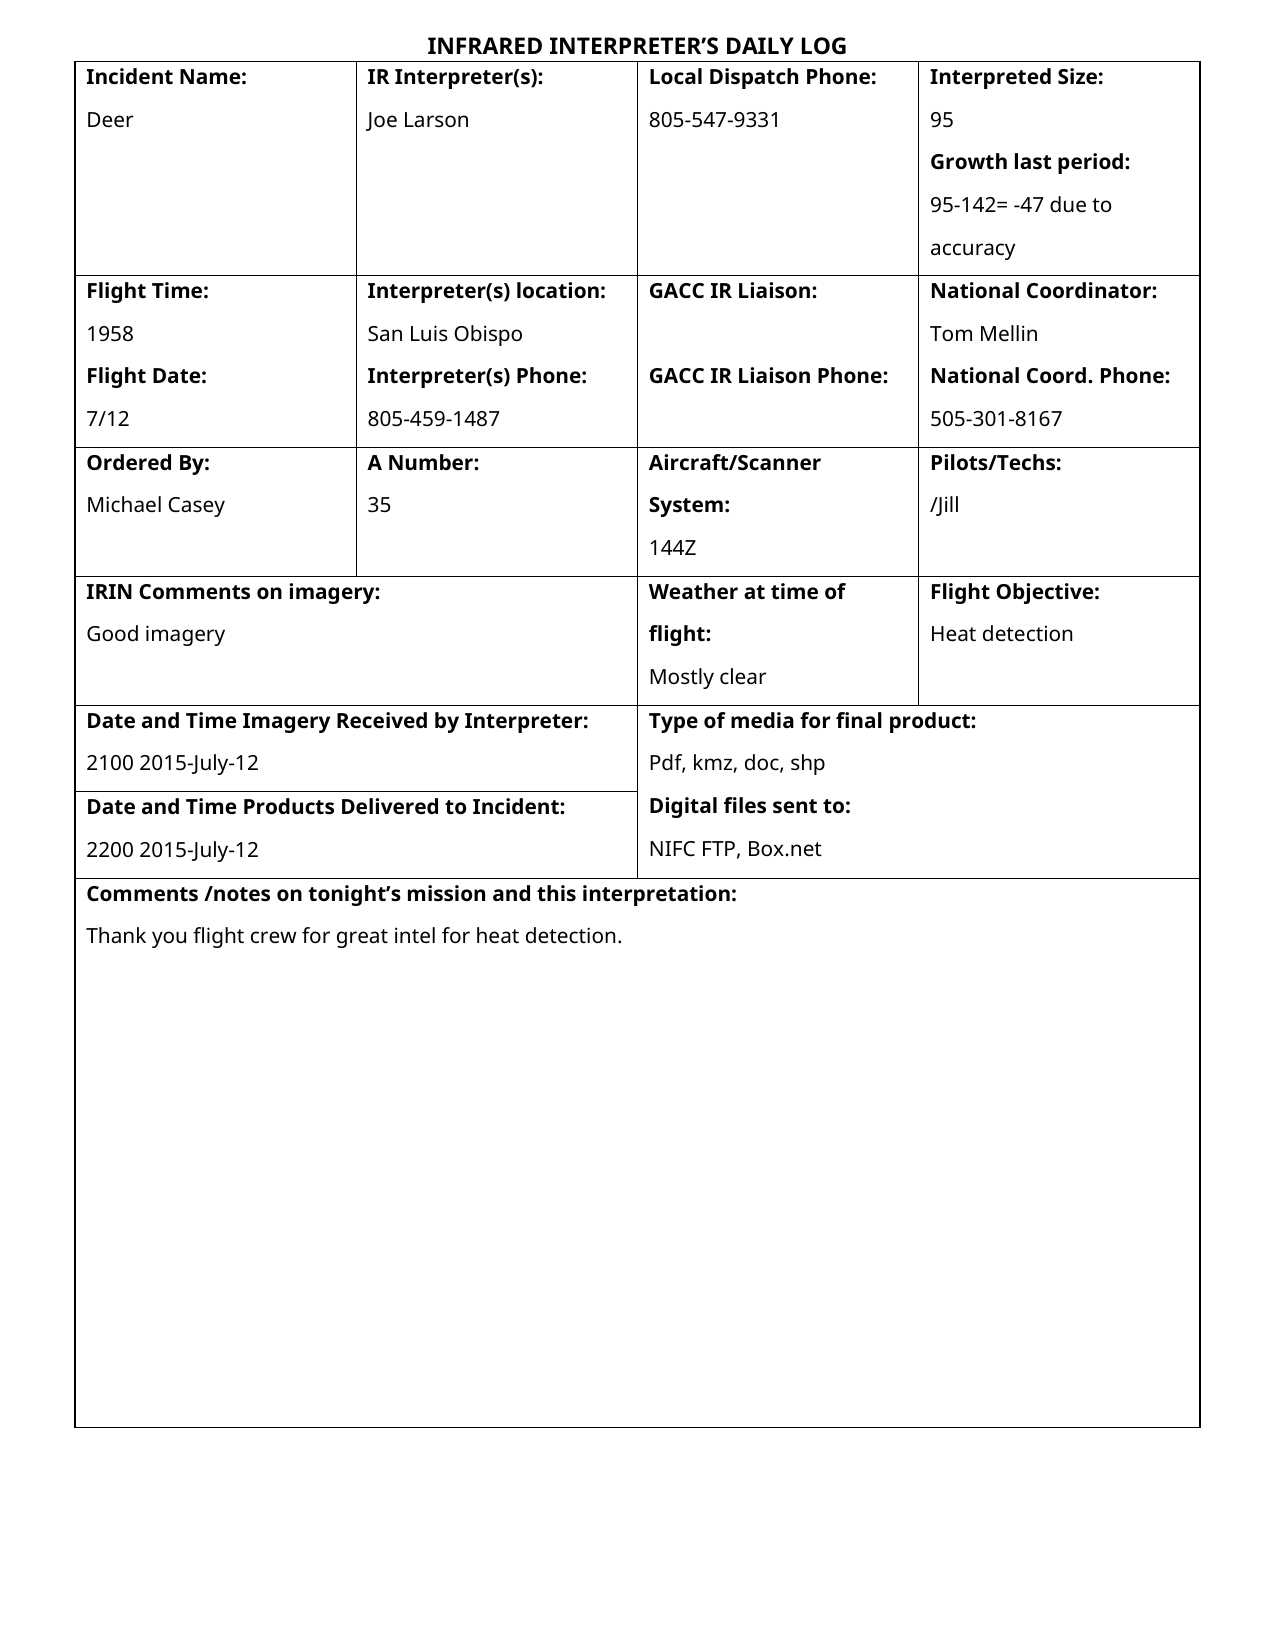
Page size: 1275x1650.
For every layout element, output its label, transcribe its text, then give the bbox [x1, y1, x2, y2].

table_cell Flight Time: 1958 Flight Date: 7/12 [76, 276, 356, 447]
table_cell Comments /notes on tonight’s mission and this interpretation: Thank you flight crew for great intel for heat detection. [76, 879, 1199, 1427]
table_cell Date and Time Imagery Received by Interpreter: 2100 2015-July-12 [76, 706, 637, 791]
table_cell Weather at time of flight: Mostly clear [638, 577, 918, 705]
table_cell National Coordinator: Tom Mellin National Coord. Phone: 505-301-8167 [919, 276, 1199, 447]
table_cell A Number: 35 [357, 448, 637, 576]
table_header IR Interpreter(s): Joe Larson [357, 62, 637, 275]
table_header Local Dispatch Phone: 805-547-9331 [638, 62, 918, 275]
table_cell Ordered By: Michael Casey [76, 448, 356, 576]
table_header Incident Name: Deer [76, 62, 356, 275]
table_cell GACC IR Liaison: GACC IR Liaison Phone: [638, 276, 918, 447]
table_cell Aircraft/Scanner System: 144Z [638, 448, 918, 576]
table_cell Date and Time Products Delivered to Incident: 2200 2015-July-12 [76, 792, 637, 878]
table_cell Type of media for final product: Pdf, kmz, doc, shp Digital files sent to: NIFC FTP, Box.net [638, 706, 1199, 878]
table_cell Flight Objective: Heat detection [919, 577, 1199, 705]
table_header Interpreted Size: 95 Growth last period: 95-142= -47 due to accuracy [919, 62, 1199, 275]
table_cell Pilots/Techs: /Jill [919, 448, 1199, 576]
table_cell IRIN Comments on imagery: Good imagery [76, 577, 637, 705]
table_cell Interpreter(s) location: San Luis Obispo Interpreter(s) Phone: 805-459-1487 [357, 276, 637, 447]
